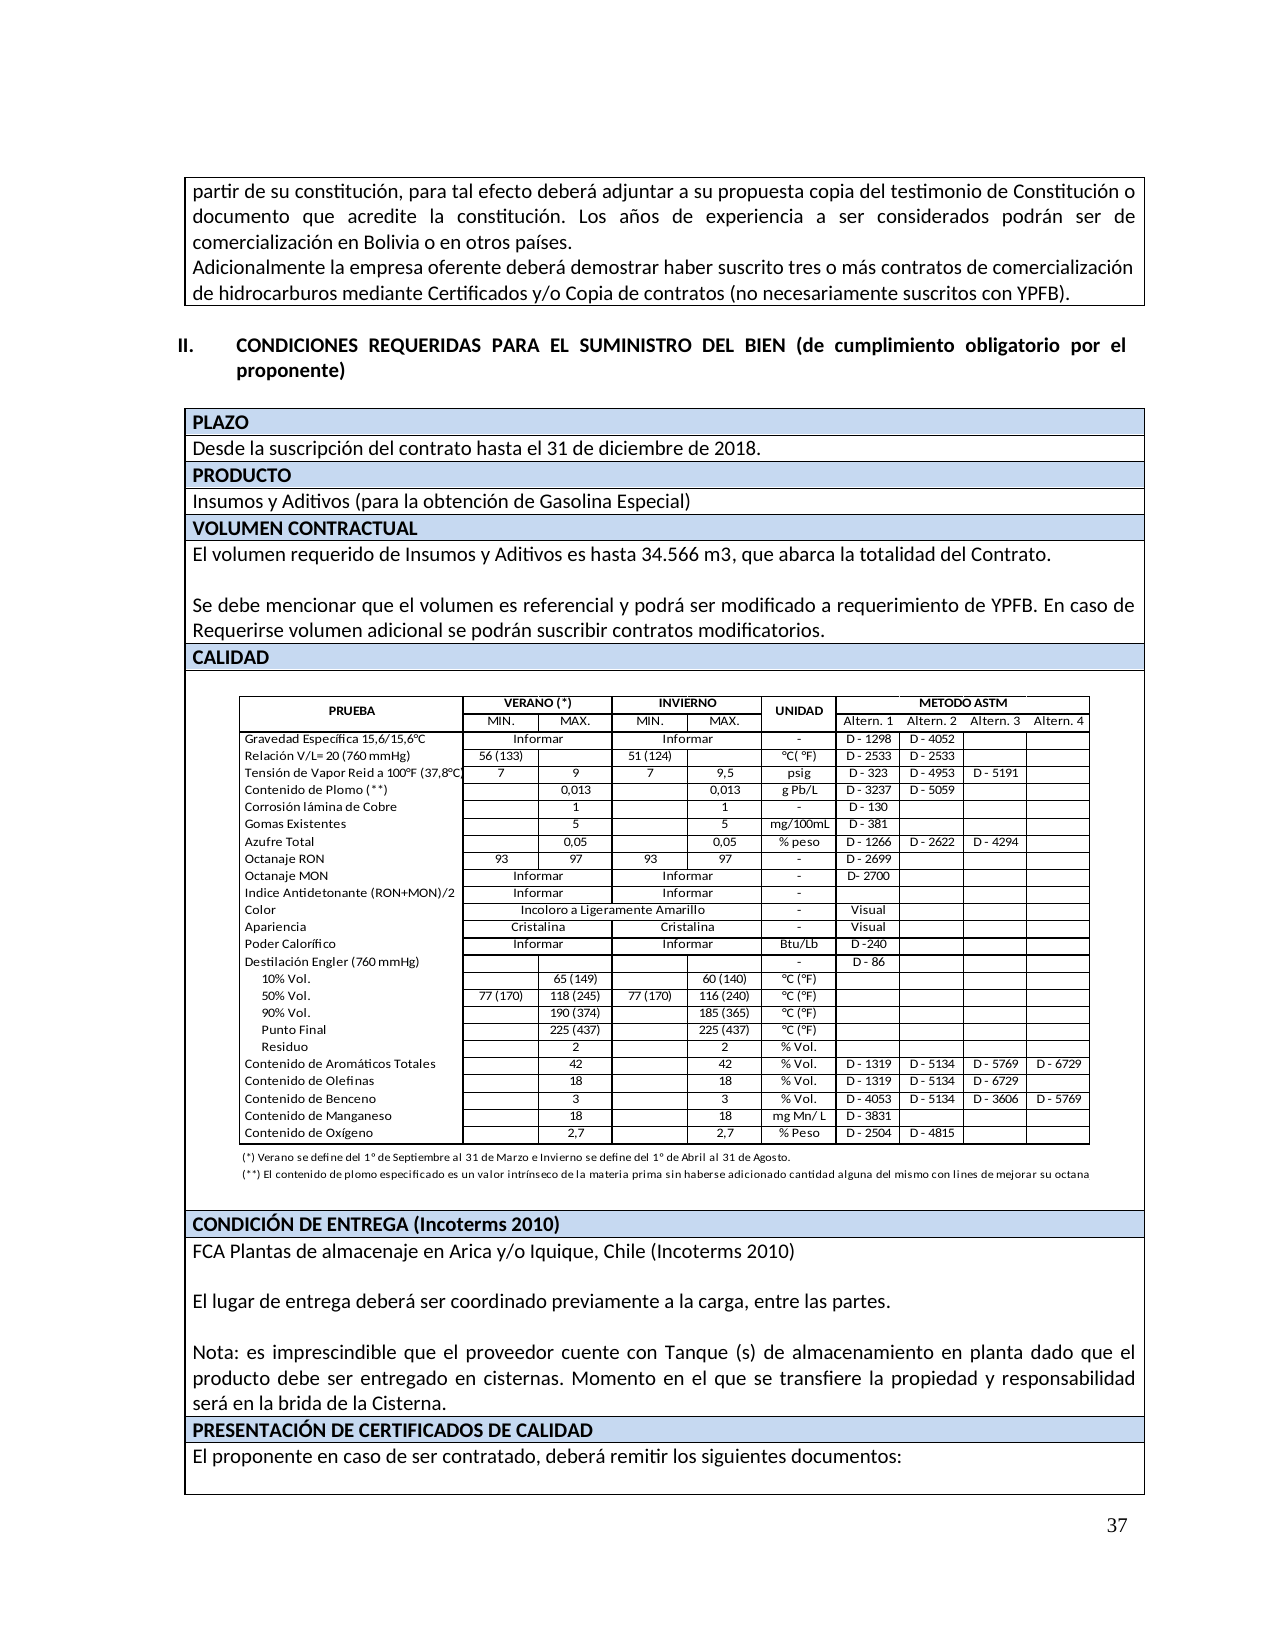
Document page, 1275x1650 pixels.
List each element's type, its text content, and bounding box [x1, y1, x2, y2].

table_cell PRODUCTO [186, 462, 1144, 487]
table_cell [186, 178, 1144, 305]
table_cell Insumos y Aditivos (para la obtención de Gasolina Especial) [186, 489, 1144, 514]
list CONDICIONES REQUERIDAS PARA EL SUMINISTRO DEL BIEN (de cumplimiento obligatorio por el proponente) [177, 332, 1127, 383]
table_cell Desde la suscripción del contrato hasta el 31 de diciembre de 2018. [186, 436, 1144, 461]
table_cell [186, 1443, 1144, 1494]
table_cell [186, 671, 1144, 1210]
table_cell PRESENTACIÓN DE CERTIFICADOS DE CALIDAD [186, 1417, 1144, 1442]
table_cell CALIDAD [186, 644, 1144, 669]
table_header PLAZO [186, 409, 1144, 434]
table_cell CONDICIÓN DE ENTREGA (Incoterms 2010) [186, 1211, 1144, 1237]
table_cell El volumen requerido de Insumos y Aditivos es hasta 34.566 m3, que abarca la totalidad del Contrato. Se debe mencionar que el volumen es referencial y podrá ser modificado a requerimiento de YPFB. En caso de Requerirse volumen adicional se podrán suscribir contratos modificatorios. [186, 541, 1144, 643]
table_cell VOLUMEN CONTRACTUAL [186, 515, 1144, 540]
table_cell FCA Plantas de almacenaje en Arica y/o Iquique, Chile (Incoterms 2010) El lugar de entrega deberá ser coordinado previamente a la carga, entre las partes. Nota: es imprescindible que el proveedor cuente con Tanque (s) de almacenamiento en planta dado que el producto debe ser entregado en cisternas. Momento en el que se transfiere la propiedad y responsabilidad será en la brida de la Cisterna. [186, 1238, 1144, 1416]
